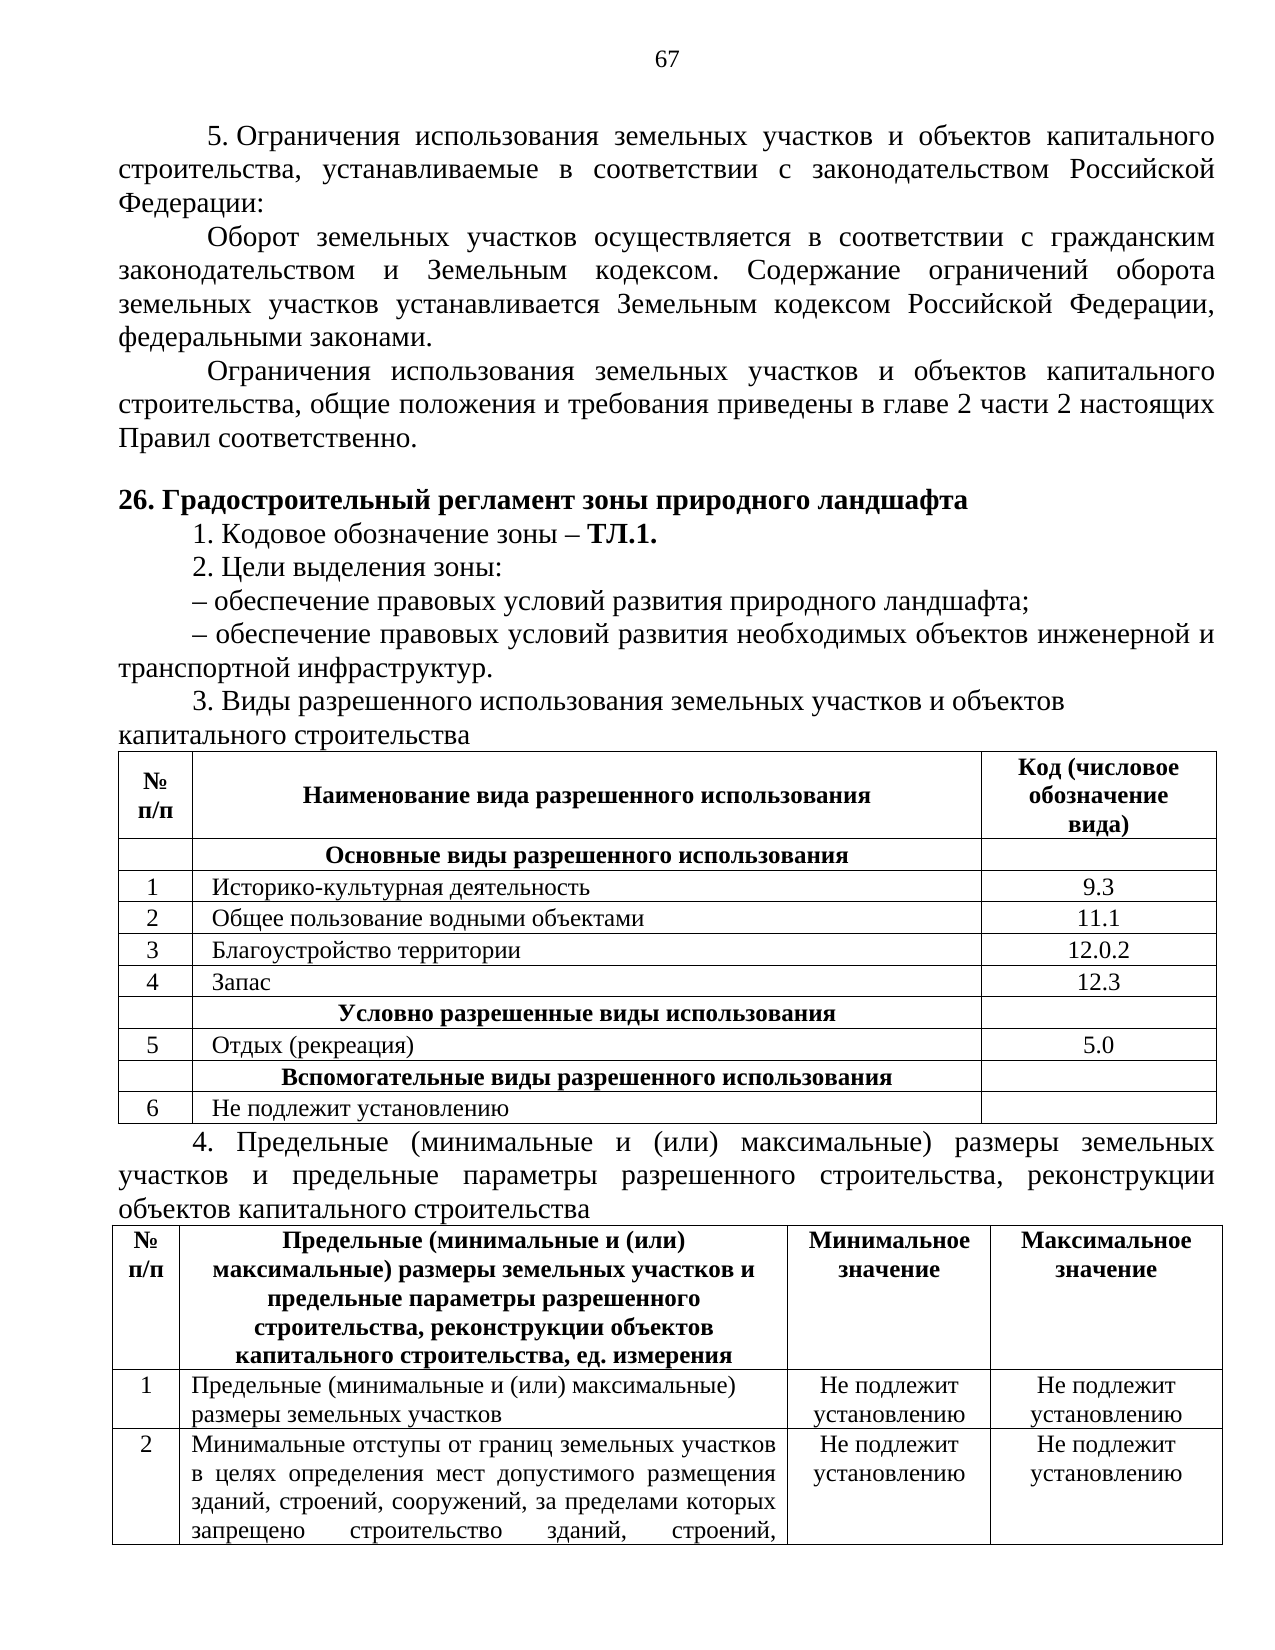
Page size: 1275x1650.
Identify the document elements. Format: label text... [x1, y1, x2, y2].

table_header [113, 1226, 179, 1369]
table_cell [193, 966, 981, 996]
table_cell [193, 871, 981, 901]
text Оборот земельных участков осуществляется в соответствии с гражданским законодательством и Земельным кодексом. Содержание ограничений оборота земельных участков устанавливается Земельным кодексом Российской Федерации, федеральными законами. [118, 219, 1216, 353]
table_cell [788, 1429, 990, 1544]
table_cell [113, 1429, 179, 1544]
text Ограничения использования земельных участков и объектов капитального строительства, общие положения и требования приведены в главе 2 части 2 настоящих Правил соответственно. [118, 353, 1216, 453]
text 3. Виды разрешенного использования земельных участков и объектов капитального строительства [118, 683, 1216, 751]
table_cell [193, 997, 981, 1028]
subtitle 26. Градостроительный регламент зоны природного ландшафта [118, 482, 1216, 516]
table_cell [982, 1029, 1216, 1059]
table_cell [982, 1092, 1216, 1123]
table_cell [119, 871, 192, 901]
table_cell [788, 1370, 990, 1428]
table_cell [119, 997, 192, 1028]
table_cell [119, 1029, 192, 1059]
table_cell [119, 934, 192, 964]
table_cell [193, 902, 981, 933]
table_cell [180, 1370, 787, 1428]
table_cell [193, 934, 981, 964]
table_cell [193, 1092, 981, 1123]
list – обеспечение правовых условий развития природного ландшафта; [118, 583, 1216, 616]
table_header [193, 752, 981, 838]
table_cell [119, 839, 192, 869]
text 1. Кодовое обозначение зоны – ТЛ.1. [118, 516, 1216, 549]
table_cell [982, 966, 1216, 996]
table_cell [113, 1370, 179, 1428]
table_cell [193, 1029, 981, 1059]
text 4. Предельные (минимальные и (или) максимальные) размеры земельных участков и предельные параметры разрешенного строительства, реконструкции объектов капитального строительства [118, 1124, 1216, 1224]
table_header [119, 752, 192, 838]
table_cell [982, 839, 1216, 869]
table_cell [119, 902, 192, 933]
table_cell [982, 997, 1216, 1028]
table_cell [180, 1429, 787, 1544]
list – обеспечение правовых условий развития необходимых объектов инженерной и транспортной инфраструктур. [118, 616, 1216, 683]
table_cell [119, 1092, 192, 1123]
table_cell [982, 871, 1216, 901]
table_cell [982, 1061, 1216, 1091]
text 5. Ограничения использования земельных участков и объектов капитального строительства, устанавливаемые в соответствии с законодательством Российской Федерации: [118, 118, 1216, 219]
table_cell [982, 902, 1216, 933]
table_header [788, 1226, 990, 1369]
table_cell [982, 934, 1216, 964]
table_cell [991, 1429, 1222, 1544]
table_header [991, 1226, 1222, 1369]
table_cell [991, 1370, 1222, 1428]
text 2. Цели выделения зоны: [118, 549, 1216, 583]
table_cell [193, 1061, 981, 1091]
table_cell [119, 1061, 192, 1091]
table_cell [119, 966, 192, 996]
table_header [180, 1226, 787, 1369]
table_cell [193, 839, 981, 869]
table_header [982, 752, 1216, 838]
